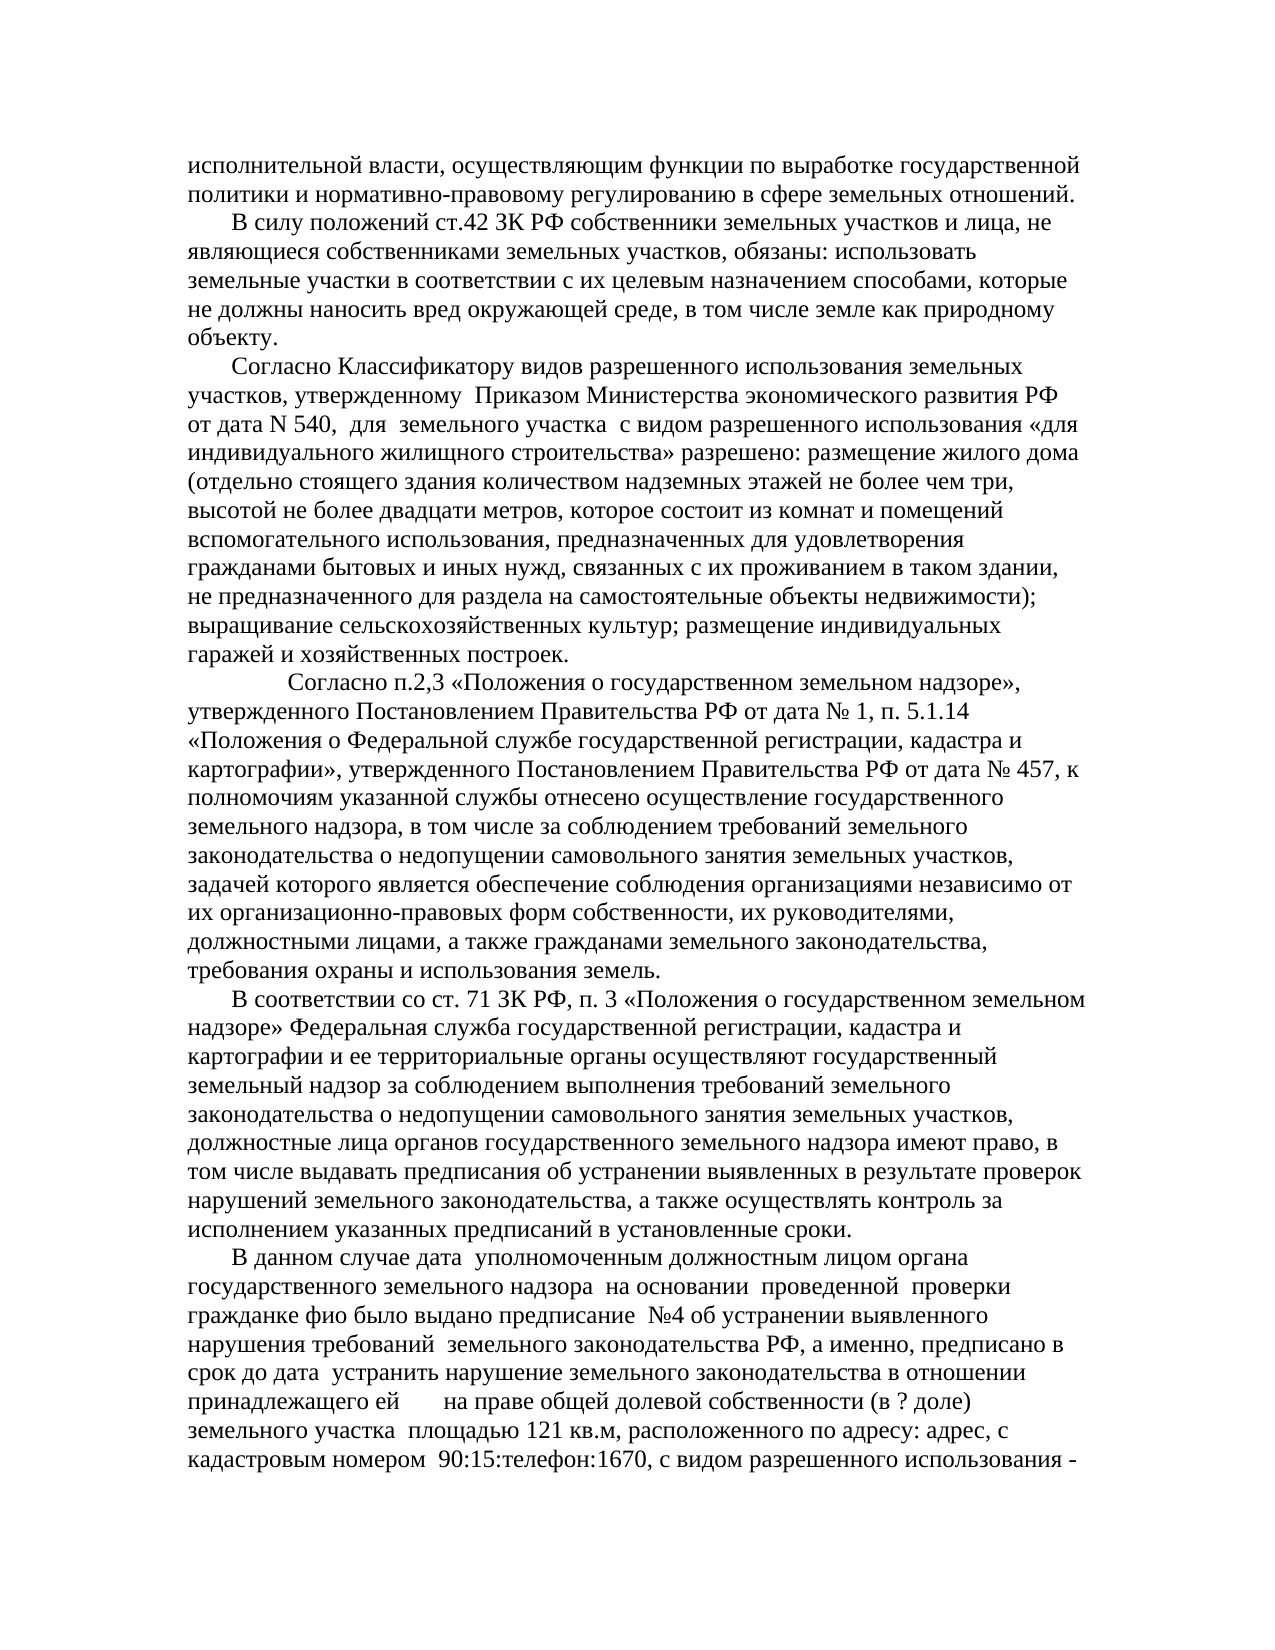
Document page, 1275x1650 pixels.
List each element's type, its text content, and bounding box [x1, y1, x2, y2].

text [187, 1242, 1087, 1472]
text В силу положений ст.42 ЗК РФ собственники земельных участков и лица, не являющиеся собственниками земельных участков, обязаны: использовать земельные участки в соответствии с их целевым назначением способами, которые не должны наносить вред окружающей среде, в том числе земле как природному объекту. [187, 207, 1087, 351]
text Согласно п.2,3 «Положения о государственном земельном надзоре», утвержденного Постановлением Правительства РФ от дата № 1, п. 5.1.14 «Положения о Федеральной службе государственной регистрации, кадастра и картографии», утвержденного Постановлением Правительства РФ от дата № 457, к полномочиям указанной службы отнесено осуществление государственного земельного надзора, в том числе за соблюдением требований земельного законодательства о недопущении самовольного занятия земельных участков, задачей которого является обеспечение соблюдения организациями независимо от их организационно-правовых форм собственности, их руководителями, должностными лицами, а также гражданами земельного законодательства, требования охраны и использования земель. [187, 667, 1087, 984]
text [187, 150, 1087, 207]
text В соответствии со ст. 71 ЗК РФ, п. 3 «Положения о государственном земельном надзоре» Федеральная служба государственной регистрации, кадастра и картографии и ее территориальные органы осуществляют государственный земельный надзор за соблюдением выполнения требований земельного законодательства о недопущении самовольного занятия земельных участков, должностные лица органов государственного земельного надзора имеют право, в том числе выдавать предписания об устранении выявленных в результате проверок нарушений земельного законодательства, а также осуществлять контроль за исполнением указанных предписаний в установленные сроки. [187, 984, 1087, 1242]
text Согласно Классификатору видов разрешенного использования земельных участков, утвержденному Приказом Министерства экономического развития РФ от дата N 540, для земельного участка с видом разрешенного использования «для индивидуального жилищного строительства» разрешено: размещение жилого дома (отдельно стоящего здания количеством надземных этажей не более чем три, высотой не более двадцати метров, которое состоит из комнат и помещений вспомогательного использования, предназначенных для удовлетворения гражданами бытовых и иных нужд, связанных с их проживанием в таком здании, не предназначенного для раздела на самостоятельные объекты недвижимости); выращивание сельскохозяйственных культур; размещение индивидуальных гаражей и хозяйственных построек. [187, 351, 1087, 667]
